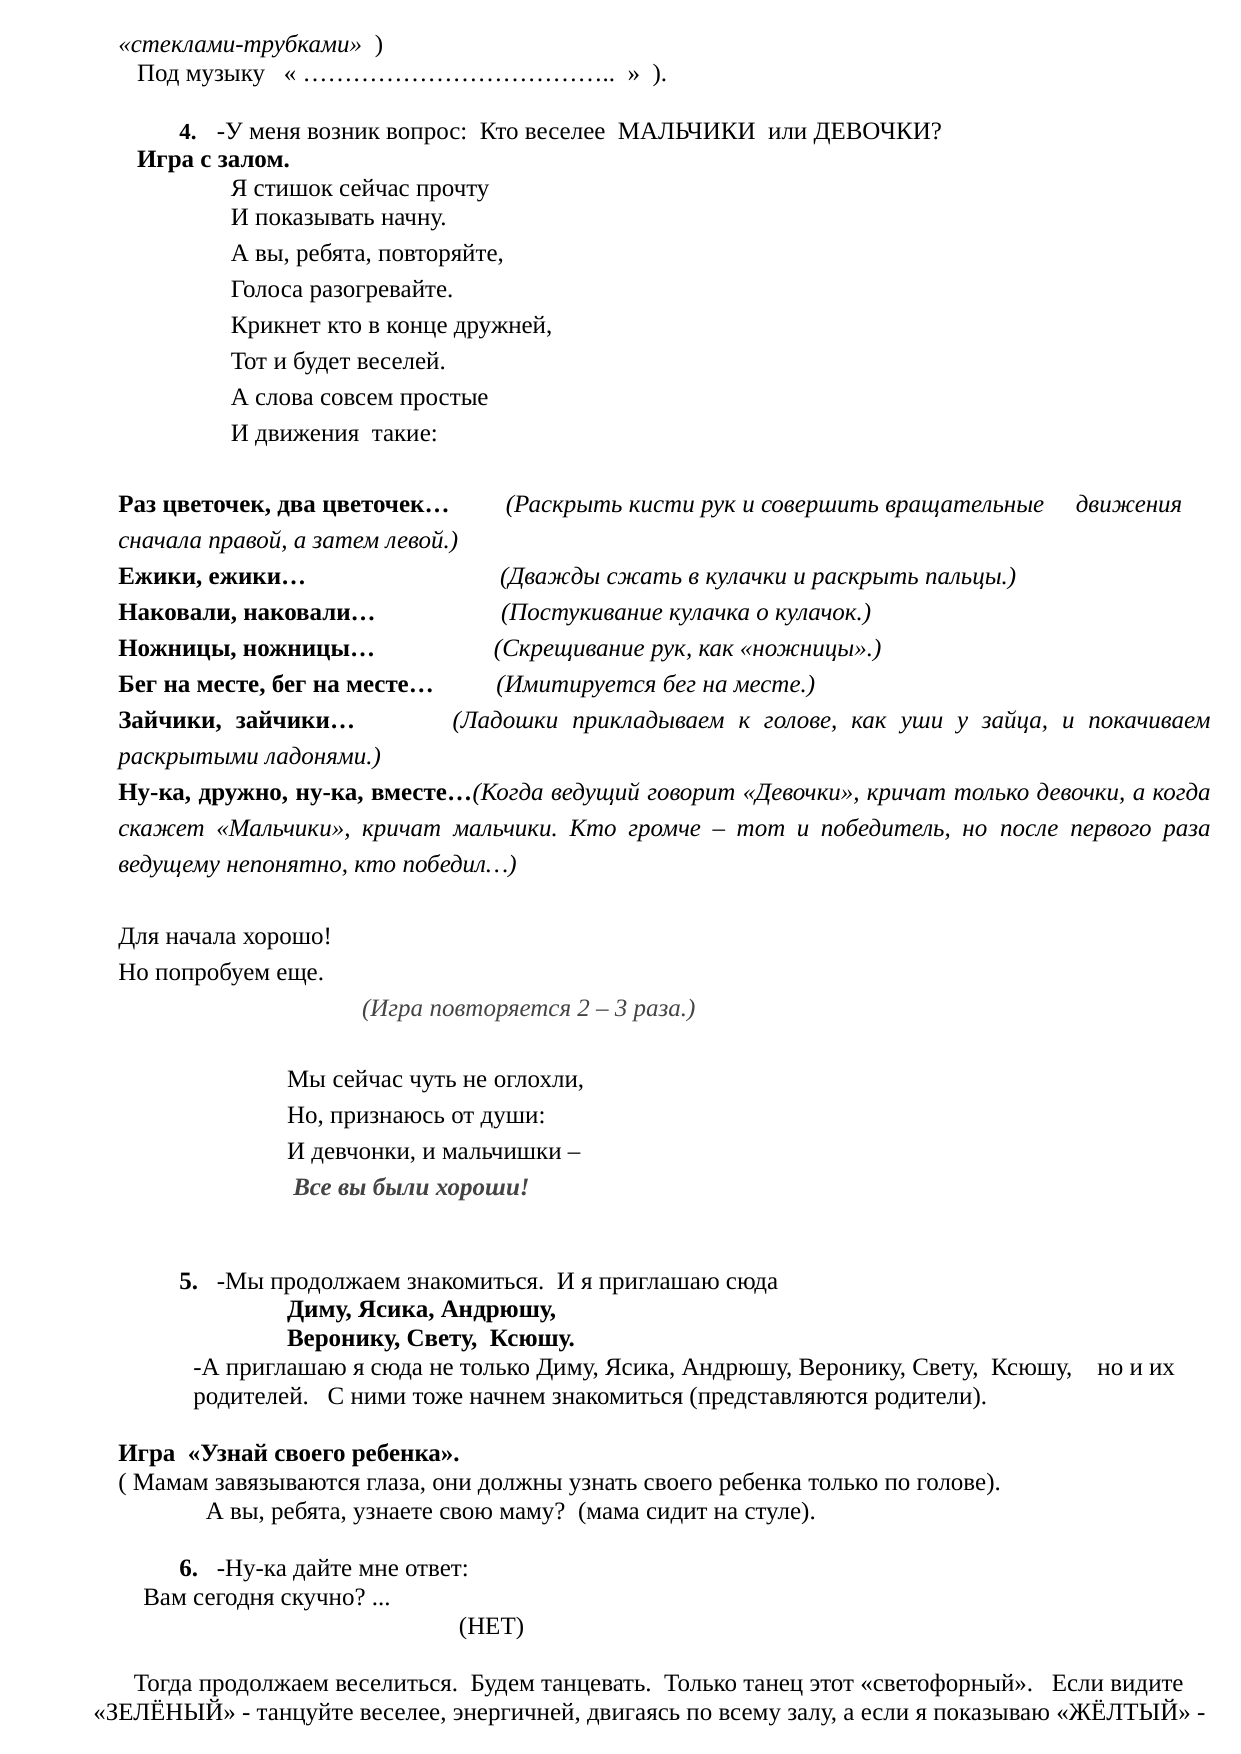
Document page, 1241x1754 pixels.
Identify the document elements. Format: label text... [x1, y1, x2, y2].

text (НЕТ) [84, 1611, 1211, 1639]
list -У меня возник вопрос: Кто веселее МАЛЬЧИКИ или ДЕВОЧКИ? [179, 116, 1211, 144]
text Ну-ка, дружно, ну-ка, вместе…(Когда ведущий говорит «Девочки», кричат только девочки, а когда скажет «Мальчики», кричат мальчики. Кто громче – тот и победитель, но после первого раза ведущему непонятно, кто победил…) [118, 777, 1211, 878]
text А слова совсем простые [118, 382, 1211, 411]
text Для начала хорошо! [118, 921, 1211, 949]
text Под музыку « ……………………………….. » ). [118, 58, 1211, 87]
text Но попробуем еще. [118, 957, 1211, 986]
text Голоса разогревайте. [118, 274, 1211, 303]
text Я стишок сейчас прочту [118, 173, 1211, 202]
text (Игра повторяется 2 – 3 раза.) [118, 993, 1211, 1021]
list -Ну-ка дайте мне ответ: [179, 1553, 1211, 1582]
text И движения такие: [118, 418, 1211, 446]
text Крикнет кто в конце дружней, [118, 310, 1211, 339]
text Вам сегодня скучно? ... [118, 1582, 1211, 1611]
text Но, признаюсь от души: [118, 1101, 1211, 1129]
text Игра с залом. [118, 144, 1211, 173]
text Мы сейчас чуть не оглохли, [118, 1064, 1211, 1093]
text И показывать начну. [118, 202, 1211, 231]
list -Мы продолжаем знакомиться. И я приглашаю сюда [179, 1266, 1211, 1294]
text -А приглашаю я сюда не только Диму, Ясика, Андрюшу, Веронику, Свету, Ксюшу, но и их родителей. С ними тоже начнем знакомиться (представляются родители). [193, 1352, 1211, 1409]
text Игра «Узнай своего ребенка». [118, 1438, 1211, 1467]
text Диму, Ясика, Андрюшу, [193, 1294, 1211, 1323]
text И девчонки, и мальчишки – [118, 1136, 1211, 1165]
text А вы, ребята, узнаете свою маму? (мама сидит на стуле). [118, 1496, 1211, 1524]
text Наковали, наковали… (Постукивание кулачка о кулачок.) [118, 597, 1211, 626]
text Бег на месте, бег на месте… (Имитируется бег на месте.) [118, 669, 1211, 698]
text Ежики, ежики… (Дважды сжать в кулачки и раскрыть пальцы.) [118, 561, 1211, 590]
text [118, 29, 1211, 58]
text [84, 1668, 1211, 1726]
text Все вы были хороши! [118, 1172, 1211, 1201]
text Веронику, Свету, Ксюшу. [193, 1323, 1211, 1352]
text Раз цветочек, два цветочек… (Раскрыть кисти рук и совершить вращательные движения сначала правой, а затем левой.) [118, 489, 1211, 554]
text Зайчики, зайчики… (Ладошки прикладываем к голове, как уши у зайца, и покачиваем раскрытыми ладонями.) [118, 705, 1211, 770]
text ( Мамам завязываются глаза, они должны узнать своего ребенка только по голове). [118, 1467, 1211, 1496]
text А вы, ребята, повторяйте, [118, 238, 1211, 267]
text Ножницы, ножницы… (Скрещивание рук, как «ножницы».) [118, 633, 1211, 662]
text Тот и будет веселей. [118, 346, 1211, 374]
